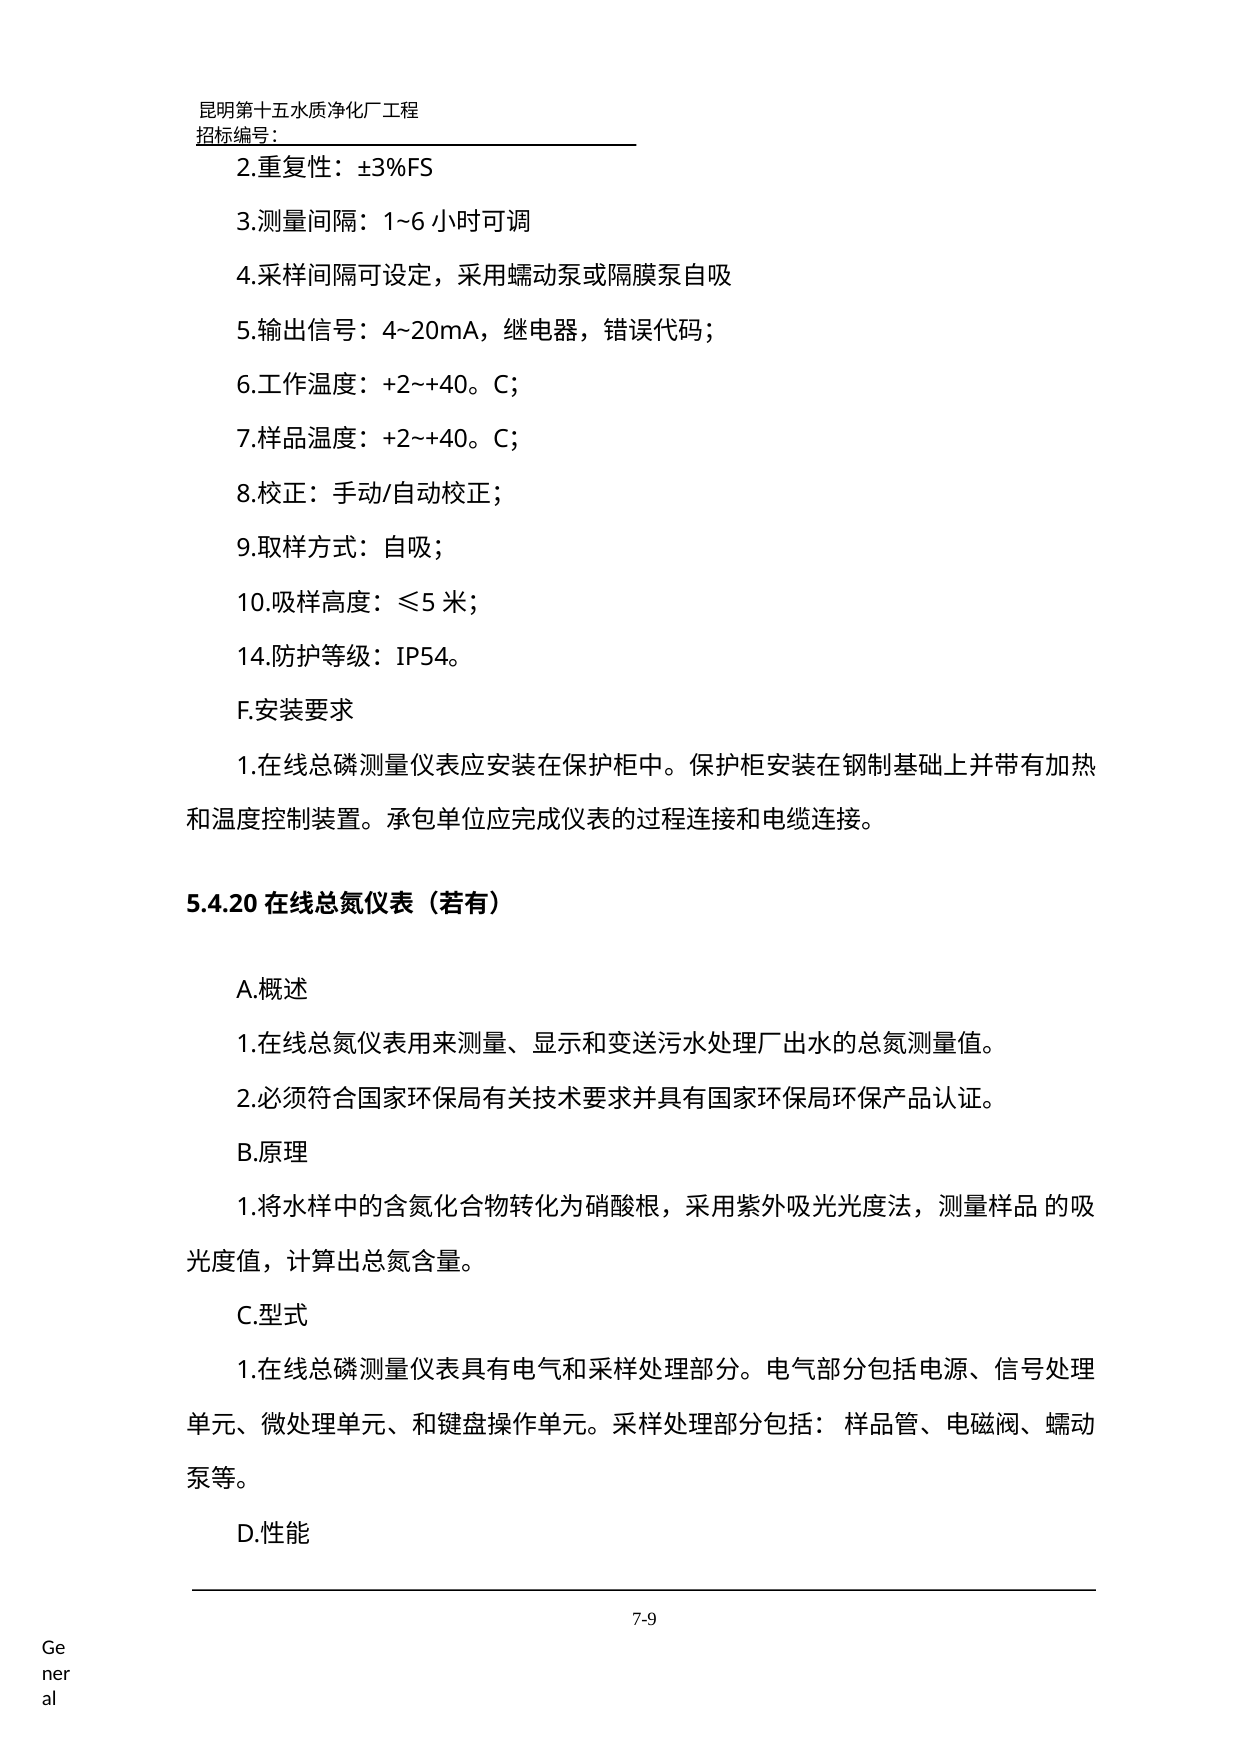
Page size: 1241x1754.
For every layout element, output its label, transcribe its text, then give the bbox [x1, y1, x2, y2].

text A.概述 [186, 969, 1096, 1006]
text 9.取样方式：自吸； [186, 528, 1096, 564]
text 6.工作温度：+2~+40。C； [186, 364, 1096, 401]
text 3.测量间隔：1~6 小时可调 [186, 201, 1096, 238]
text D.性能 [186, 1513, 1096, 1549]
text 8.校正：手动/自动校正； [186, 473, 1096, 509]
subtitle 5.4.20 在线总氮仪表（若有） [186, 883, 1096, 919]
text 7.样品温度：+2~+40。C； [186, 419, 1096, 455]
text 1.在线总氮仪表用来测量、显示和变送污水处理厂出水的总氮测量值。 [186, 1024, 1096, 1060]
text 10.吸样高度：≤5 米； [186, 582, 1096, 618]
text F.安装要求 [186, 691, 1096, 727]
text 14.防护等级：IP54。 [186, 636, 1096, 673]
text C.型式 [186, 1296, 1096, 1332]
text 4.采样间隔可设定，采用蠕动泵或隔膜泵自吸 [186, 256, 1096, 292]
text 1.在线总磷测量仪表应安装在保护柜中。保护柜安装在钢制基础上并带有加热和温度控制装置。承包单位应完成仪表的过程连接和电缆连接。 [186, 745, 1096, 836]
text 1.将水样中的含氮化合物转化为硝酸根，采用紫外吸光光度法，测量样品 的吸光度值，计算出总氮含量。 [186, 1187, 1096, 1277]
text 2.必须符合国家环保局有关技术要求并具有国家环保局环保产品认证。 [186, 1078, 1096, 1114]
text 1.在线总磷测量仪表具有电气和采样处理部分。电气部分包括电源、信号处理单元、微处理单元、和键盘操作单元。采样处理部分包括： 样品管、电磁阀、蠕动泵等。 [186, 1350, 1096, 1495]
text 2.重复性：±3%FS [186, 147, 1096, 183]
text B.原理 [186, 1132, 1096, 1169]
text 5.输出信号：4~20mA，继电器，错误代码； [186, 310, 1096, 346]
